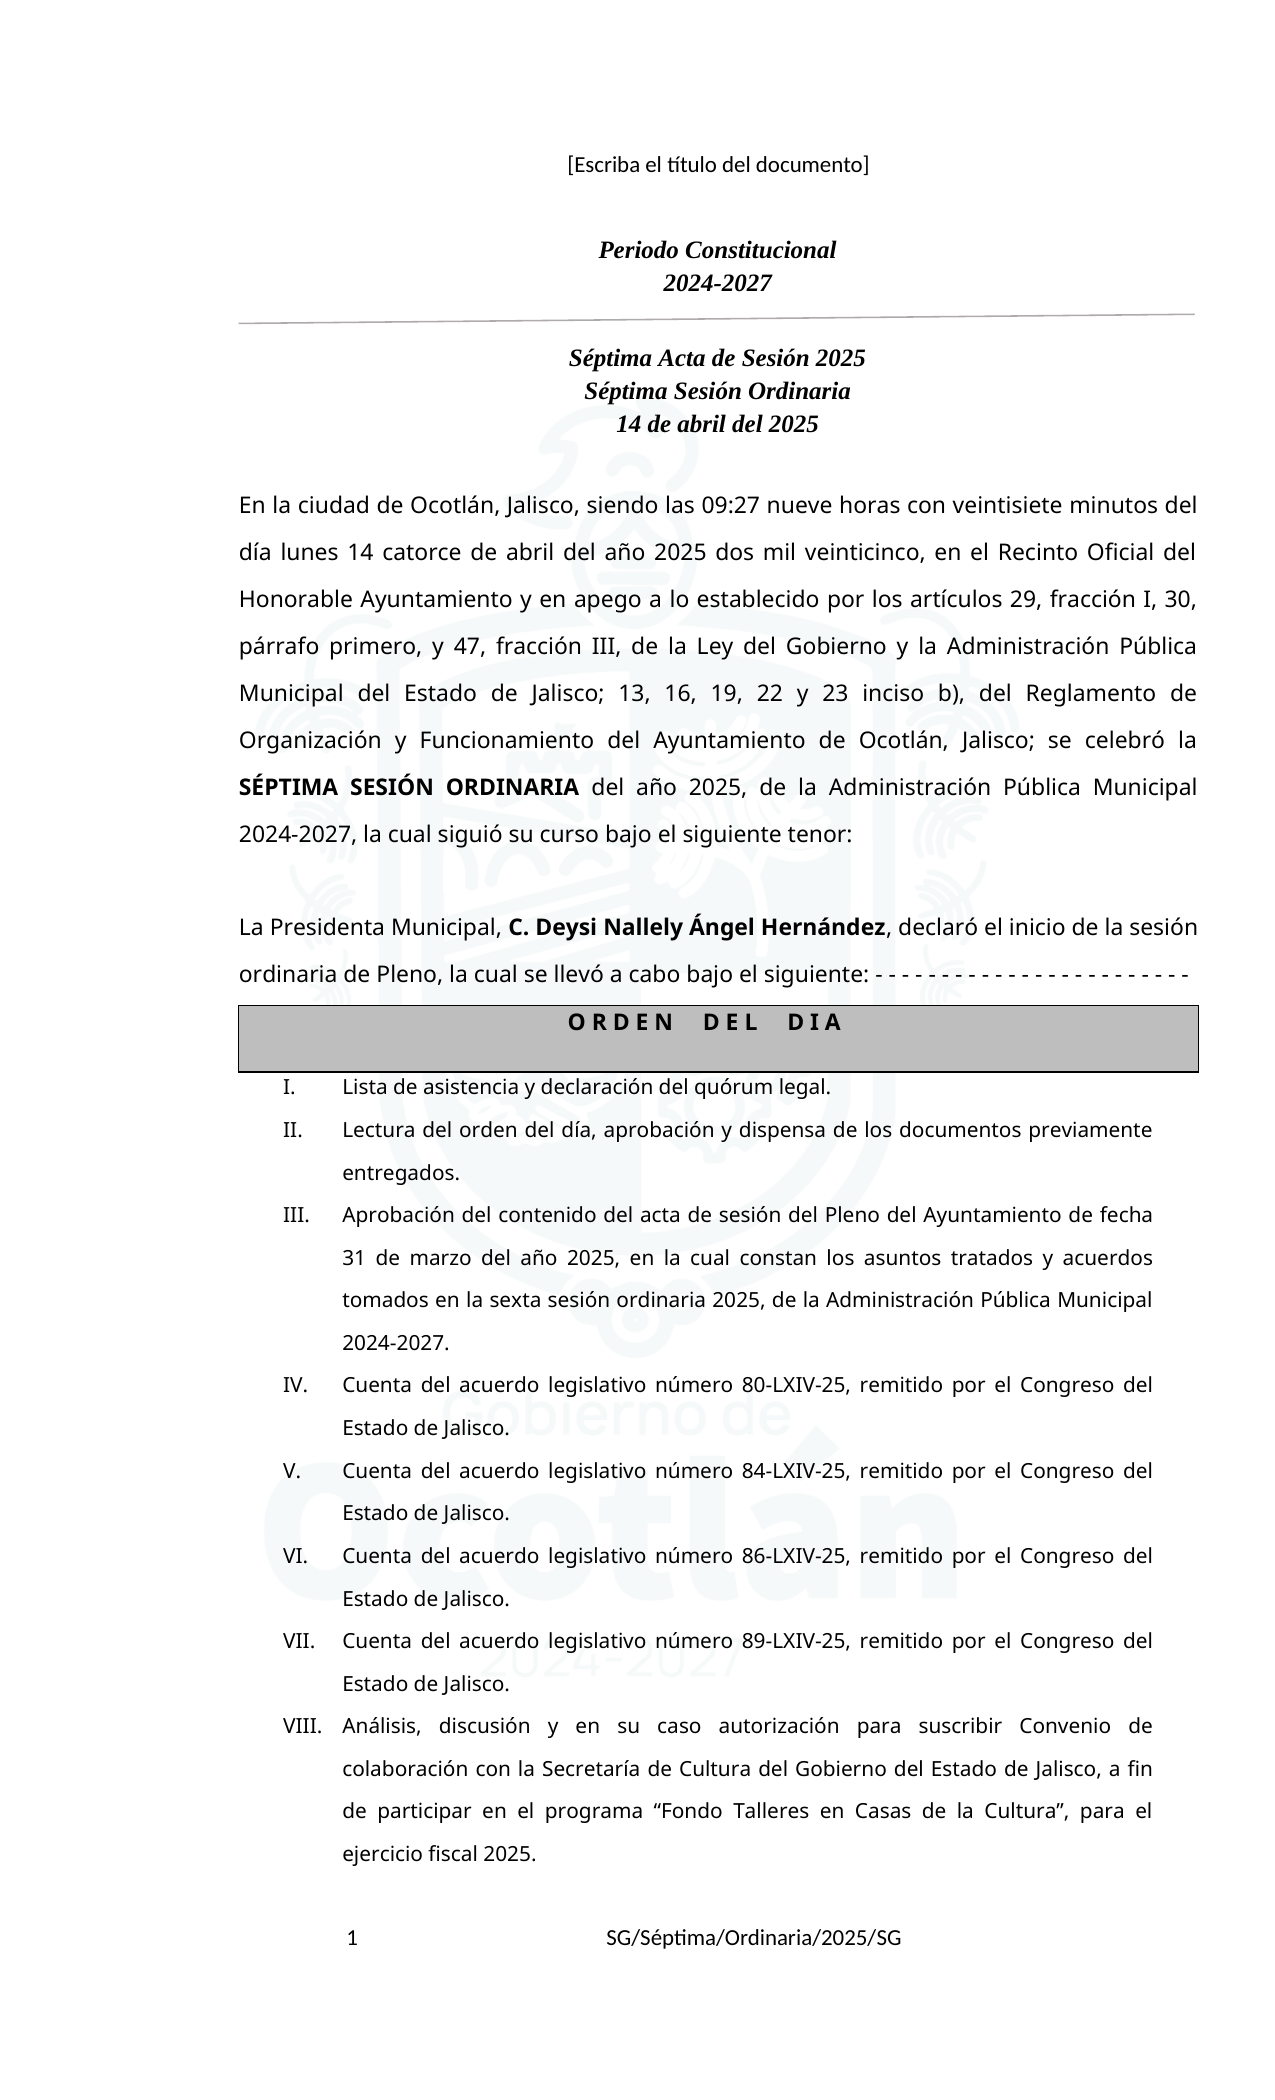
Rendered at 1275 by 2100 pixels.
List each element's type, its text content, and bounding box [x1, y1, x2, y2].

text 14 de abril del 2025 [239, 409, 1198, 438]
list Cuenta del acuerdo legislativo número 86-LXIV-25, remitido por el Congreso del Estado de Jalisco. [283, 1541, 1154, 1612]
table_header O R D E N D E L D I A [239, 1006, 1198, 1071]
text La Presidenta Municipal, C. Deysi Nallely Ángel Hernández, declaró el inicio de la sesión ordinaria de Pleno, la cual se llevó a cabo bajo el siguiente: - - - - - - - - - - - - - - - - - - - - - - - - [239, 911, 1198, 989]
text Periodo Constitucional [239, 235, 1198, 264]
list Cuenta del acuerdo legislativo número 84-LXIV-25, remitido por el Congreso del Estado de Jalisco. [283, 1456, 1154, 1527]
text Séptima Acta de Sesión 2025 [239, 343, 1198, 372]
list Lectura del orden del día, aprobación y dispensa de los documentos previamente entregados. [283, 1115, 1154, 1186]
list Cuenta del acuerdo legislativo número 89-LXIV-25, remitido por el Congreso del Estado de Jalisco. [283, 1626, 1154, 1697]
list Aprobación del contenido del acta de sesión del Pleno del Ayuntamiento de fecha 31 de marzo del año 2025, en la cual constan los asuntos tratados y acuerdos tomados en la sexta sesión ordinaria 2025, de la Administración Pública Municipal 2024-2027. [283, 1200, 1154, 1356]
list Análisis, discusión y en su caso autorización para suscribir Convenio de colaboración con la Secretaría de Cultura del Gobierno del Estado de Jalisco, a fin de participar en el programa “Fondo Talleres en Casas de la Cultura”, para el ejercicio fiscal 2025. [283, 1711, 1154, 1868]
text En la ciudad de Ocotlán, Jalisco, siendo las 09:27 nueve horas con veintisiete minutos del día lunes 14 catorce de abril del año 2025 dos mil veinticinco, en el Recinto Oficial del Honorable Ayuntamiento y en apego a lo establecido por los artículos 29, fracción I, 30, párrafo primero, y 47, fracción III, de la Ley del Gobierno y la Administración Pública Municipal del Estado de Jalisco; 13, 16, 19, 22 y 23 inciso b), del Reglamento de Organización y Funcionamiento del Ayuntamiento de Ocotlán, Jalisco; se celebró la SÉPTIMA SESIÓN ORDINARIA del año 2025, de la Administración Pública Municipal 2024-2027, la cual siguió su curso bajo el siguiente tenor: [239, 489, 1198, 849]
list Lista de asistencia y declaración del quórum legal. [283, 1073, 1154, 1101]
text Séptima Sesión Ordinaria [239, 377, 1198, 405]
list Cuenta del acuerdo legislativo número 80-LXIV-25, remitido por el Congreso del Estado de Jalisco. [283, 1371, 1154, 1442]
text 2024-2027 [239, 268, 1198, 297]
